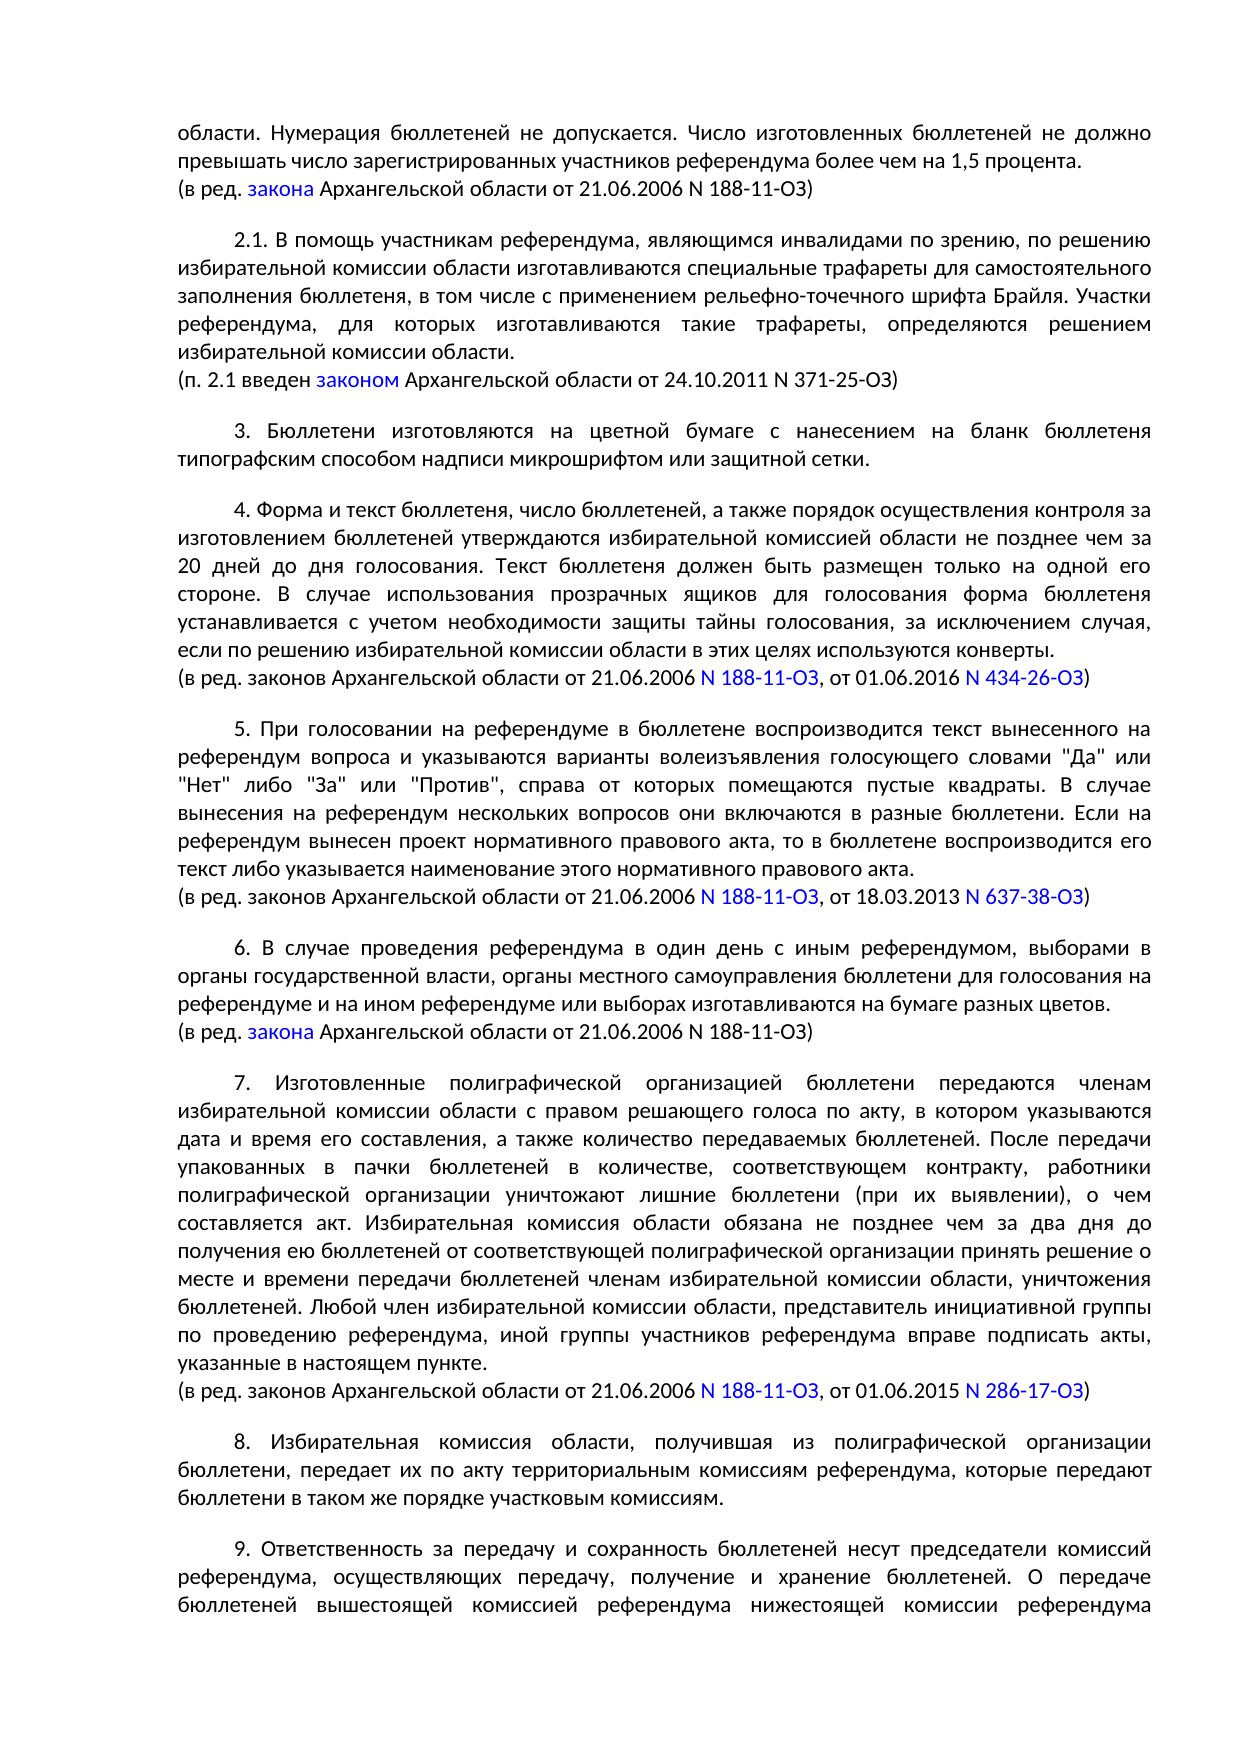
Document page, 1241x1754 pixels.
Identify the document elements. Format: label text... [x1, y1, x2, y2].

text (в ред. закона Архангельской области от 21.06.2006 N 188-11-ОЗ) [177, 174, 1152, 202]
text (в ред. законов Архангельской области от 21.06.2006 N 188-11-ОЗ, от 01.06.2015 N 286-17-ОЗ) [177, 1376, 1152, 1404]
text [177, 118, 1152, 174]
text 8. Избирательная комиссия области, получившая из полиграфической организации бюллетени, передает их по акту территориальным комиссиям референдума, которые передают бюллетени в таком же порядке участковым комиссиям. [177, 1427, 1152, 1511]
text 3. Бюллетени изготовляются на цветной бумаге с нанесением на бланк бюллетеня типографским способом надписи микрошрифтом или защитной сетки. [177, 416, 1152, 472]
text (в ред. закона Архангельской области от 21.06.2006 N 188-11-ОЗ) [177, 1017, 1152, 1045]
text 7. Изготовленные полиграфической организацией бюллетени передаются членам избирательной комиссии области с правом решающего голоса по акту, в котором указываются дата и время его составления, а также количество передаваемых бюллетеней. После передачи упакованных в пачки бюллетеней в количестве, соответствующем контракту, работники полиграфической организации уничтожают лишние бюллетени (при их выявлении), о чем составляется акт. Избирательная комиссия области обязана не позднее чем за два дня до получения ею бюллетеней от соответствующей полиграфической организации принять решение о месте и времени передачи бюллетеней членам избирательной комиссии области, уничтожения бюллетеней. Любой член избирательной комиссии области, представитель инициативной группы по проведению референдума, иной группы участников референдума вправе подписать акты, указанные в настоящем пункте. [177, 1068, 1152, 1376]
text 2.1. В помощь участникам референдума, являющимся инвалидами по зрению, по решению избирательной комиссии области изготавливаются специальные трафареты для самостоятельного заполнения бюллетеня, в том числе с применением рельефно-точечного шрифта Брайля. Участки референдума, для которых изготавливаются такие трафареты, определяются решением избирательной комиссии области. [177, 225, 1152, 365]
text 5. При голосовании на референдуме в бюллетене воспроизводится текст вынесенного на референдум вопроса и указываются варианты волеизъявления голосующего словами "Да" или "Нет" либо "За" или "Против", справа от которых помещаются пустые квадраты. В случае вынесения на референдум нескольких вопросов они включаются в разные бюллетени. Если на референдум вынесен проект нормативного правового акта, то в бюллетене воспроизводится его текст либо указывается наименование этого нормативного правового акта. [177, 714, 1152, 882]
text 6. В случае проведения референдума в один день с иным референдумом, выборами в органы государственной власти, органы местного самоуправления бюллетени для голосования на референдуме и на ином референдуме или выборах изготавливаются на бумаге разных цветов. [177, 933, 1152, 1017]
text 4. Форма и текст бюллетеня, число бюллетеней, а также порядок осуществления контроля за изготовлением бюллетеней утверждаются избирательной комиссией области не позднее чем за 20 дней до дня голосования. Текст бюллетеня должен быть размещен только на одной его стороне. В случае использования прозрачных ящиков для голосования форма бюллетеня устанавливается с учетом необходимости защиты тайны голосования, за исключением случая, если по решению избирательной комиссии области в этих целях используются конверты. [177, 495, 1152, 663]
text (в ред. законов Архангельской области от 21.06.2006 N 188-11-ОЗ, от 18.03.2013 N 637-38-ОЗ) [177, 882, 1152, 910]
text (п. 2.1 введен законом Архангельской области от 24.10.2011 N 371-25-ОЗ) [177, 365, 1152, 393]
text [177, 1534, 1152, 1618]
text (в ред. законов Архангельской области от 21.06.2006 N 188-11-ОЗ, от 01.06.2016 N 434-26-ОЗ) [177, 663, 1152, 691]
